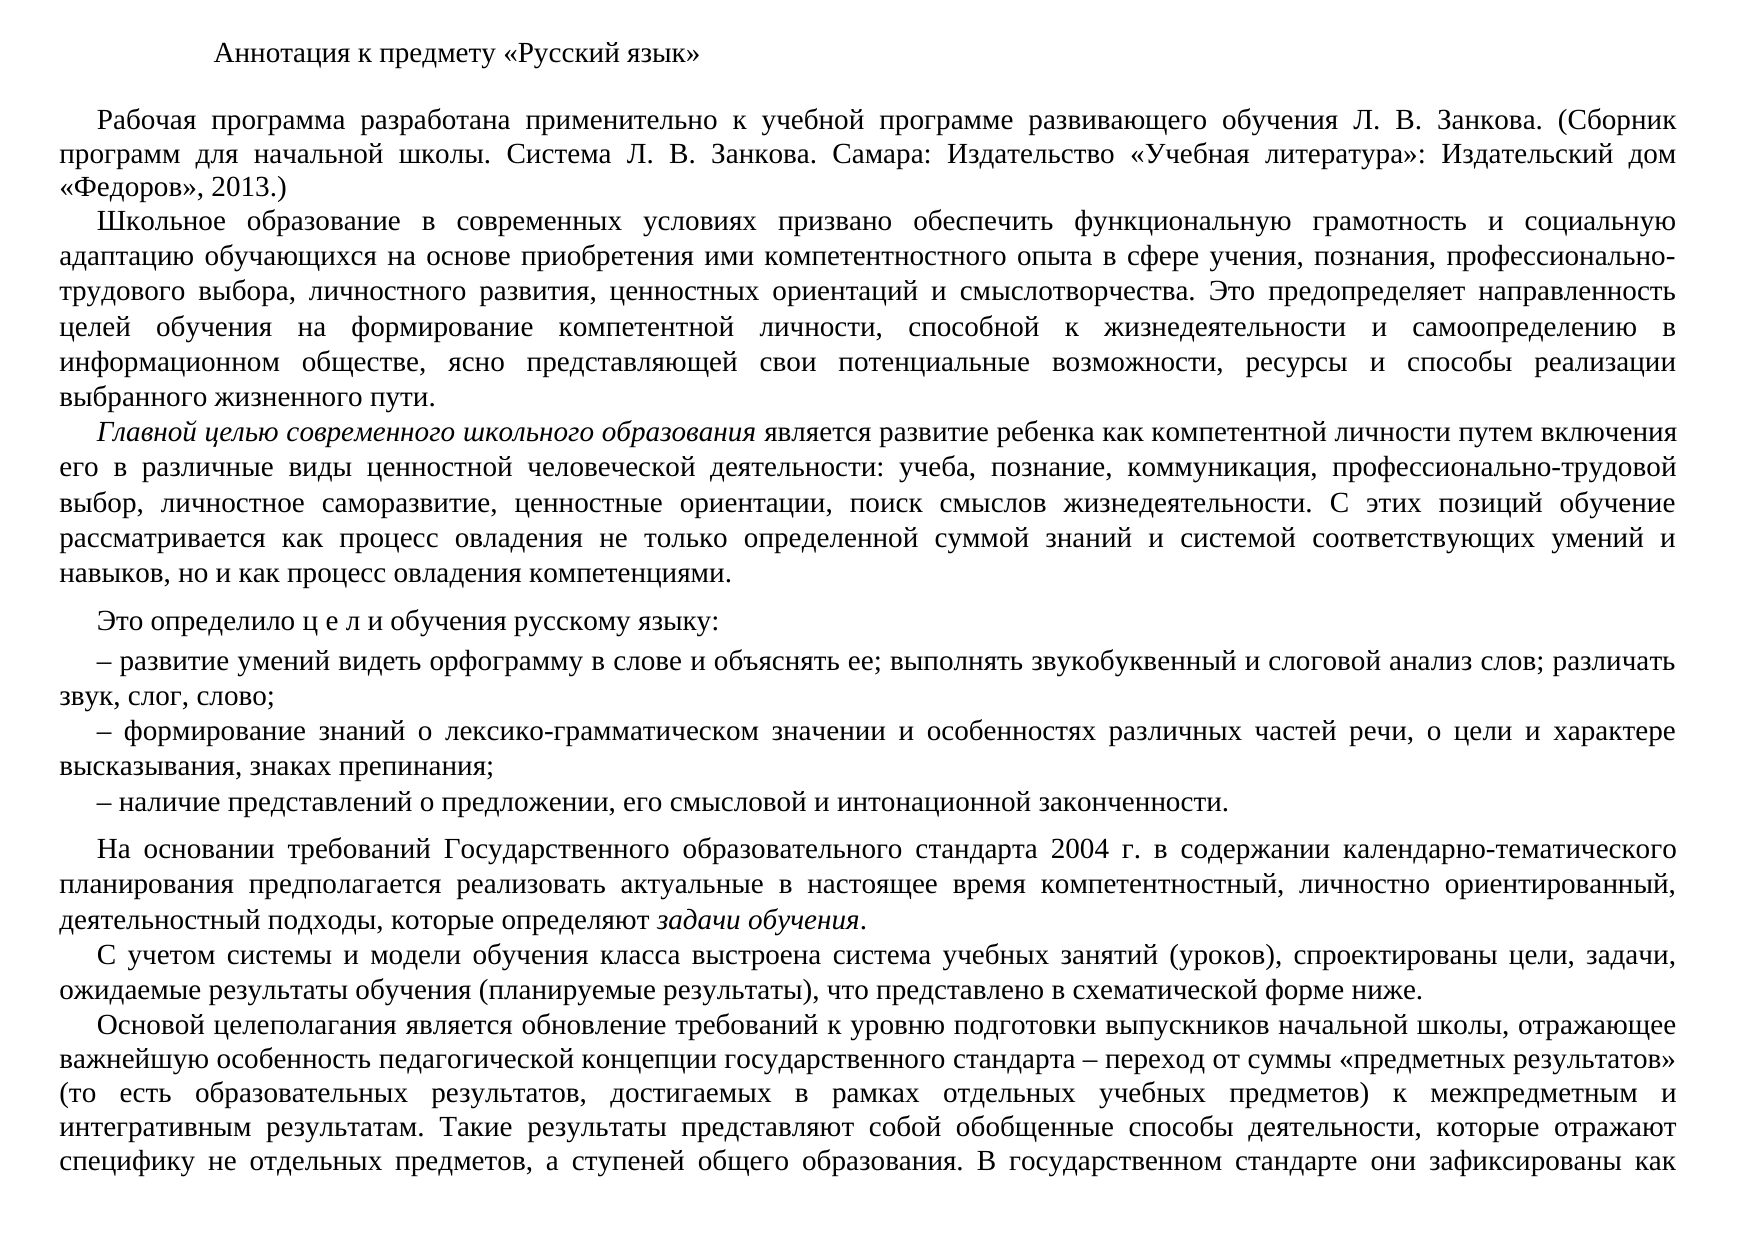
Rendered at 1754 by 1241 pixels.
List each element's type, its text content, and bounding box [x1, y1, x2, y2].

text Это определило ц е л и обучения русскому языку: [59, 603, 1678, 636]
text С учетом системы и модели обучения класса выстроена система учебных занятий (уроков), спроектированы цели, задачи, ожидаемые результаты обучения (планируемые результаты), что представлено в схематической форме ниже. [59, 937, 1678, 1006]
text – развитие умений видеть орфограмму в слове и объяснять ее; выполнять звукобуквенный и слоговой анализ слов; различать звук, слог, слово; [59, 643, 1678, 712]
text Школьное образование в современных условиях призвано обеспечить функциональную грамотность и социальную адаптацию обучающихся на основе приобретения ими компетентностного опыта в сфере учения, познания, профессионально-трудового выбора, личностного развития, ценностных ориентаций и смыслотворчества. Это предопределяет направленность целей обучения на формирование компетентной личности, способной к жизнедеятельности и самоопределению в информационном обществе, ясно представляющей свои потенциальные возможности, ресурсы и способы реализации выбранного жизненного пути. [59, 203, 1678, 413]
text Аннотация к предмету «Русский язык» [59, 35, 1678, 69]
text Рабочая программа разработана применительно к учебной программе развивающего обучения Л. В. Занкова. (Сборник программ для начальной школы. Система Л. В. Занкова. Самара: Издательство «Учебная литература»: Издательский дом «Федоров», 2013.) [59, 102, 1678, 203]
text – наличие представлений о предложении, его смысловой и интонационной законченности. [59, 784, 1678, 817]
text – формирование знаний о лексико-грамматическом значении и особенностях различных частей речи, о цели и характере высказывания, знаках препинания; [59, 713, 1678, 782]
text На основании требований Государственного образовательного стандарта 2004 г. в содержании календарно-тематического планирования предполагается реализовать актуальные в настоящее время компетентностный, личностно ориентированный, деятельностный подходы, которые определяют задачи обучения. [59, 831, 1678, 935]
text Главной целью современного школьного образования является развитие ребенка как компетентной личности путем включения его в различные виды ценностной человеческой деятельности: учеба, познание, коммуникация, профессионально-трудовой выбор, личностное саморазвитие, ценностные ориентации, поиск смыслов жизнедеятельности. С этих позиций обучение рассматривается как процесс овладения не только определенной суммой знаний и системой соответствующих умений и навыков, но и как процесс овладения компетенциями. [59, 414, 1678, 589]
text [59, 1007, 1678, 1176]
